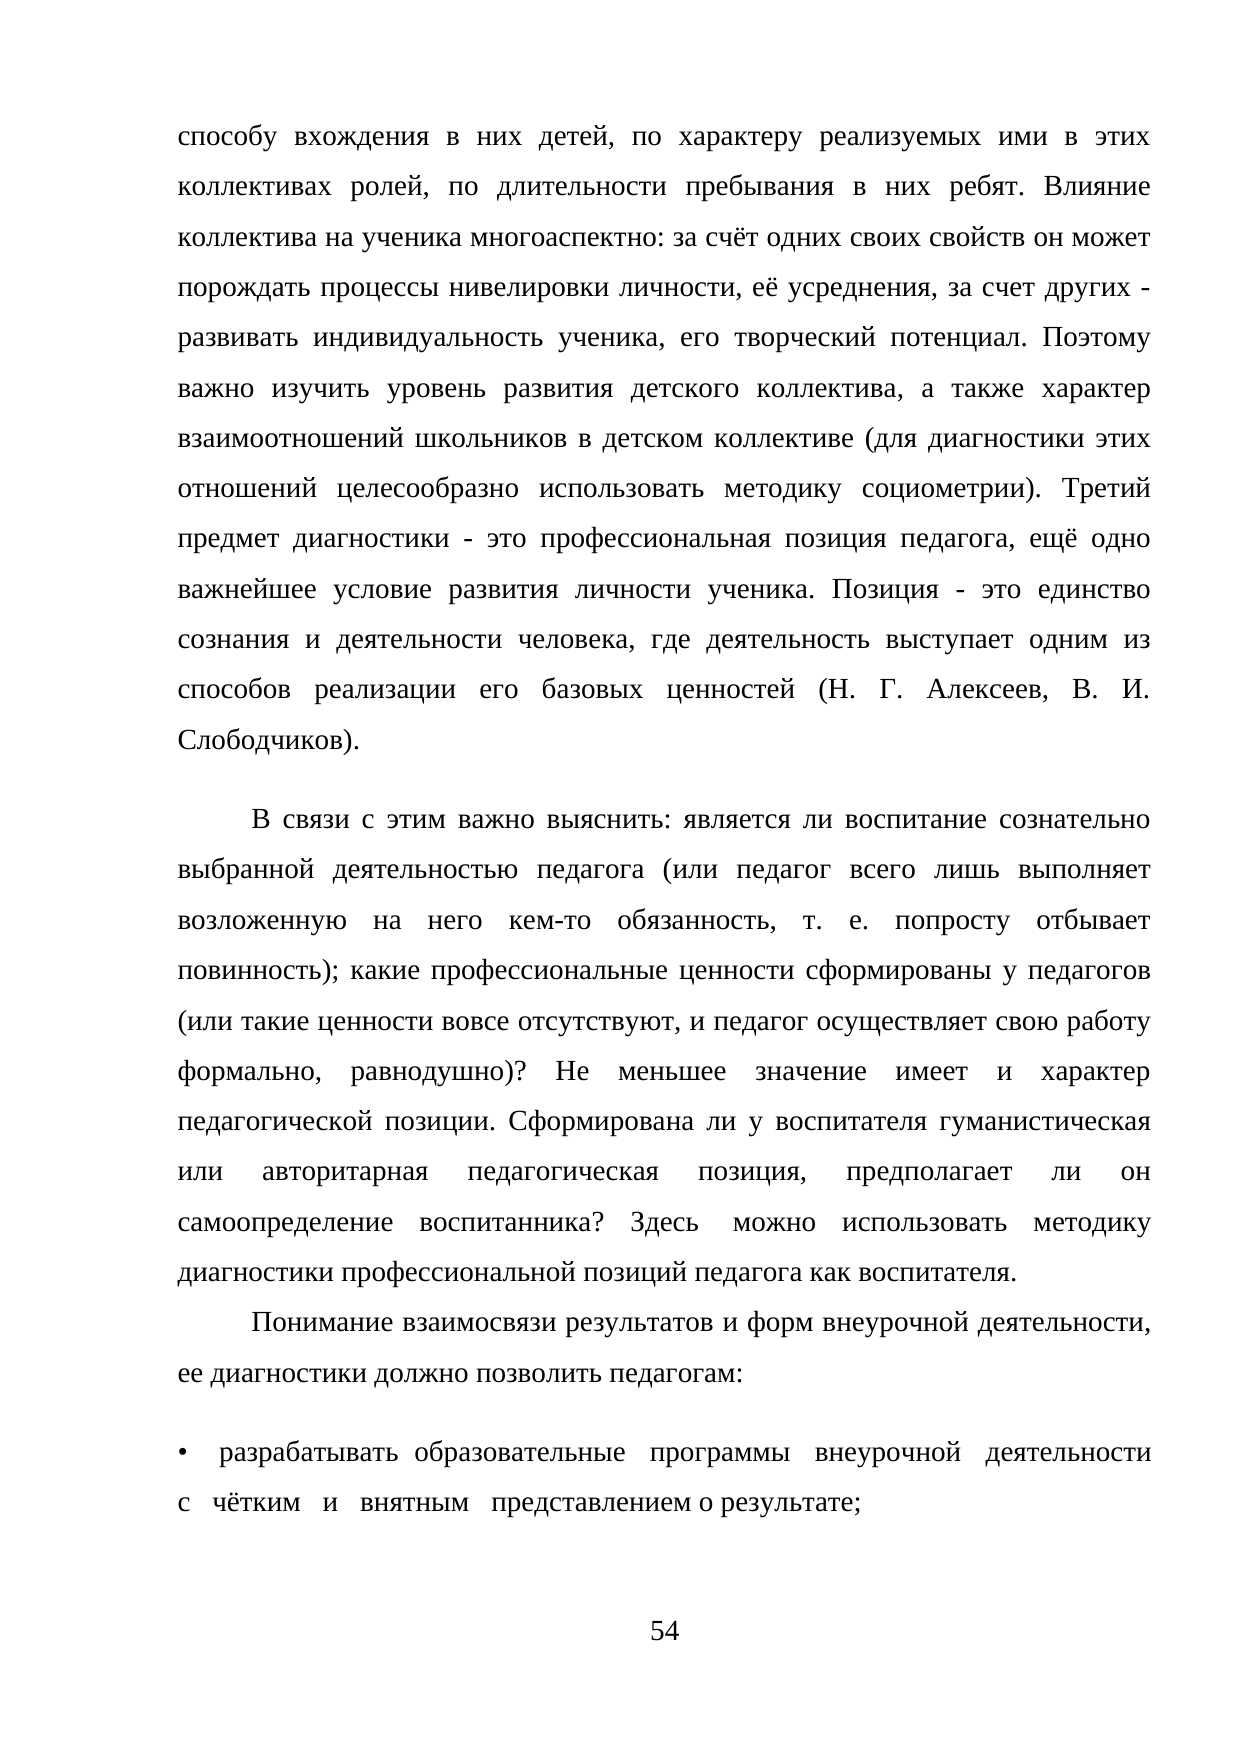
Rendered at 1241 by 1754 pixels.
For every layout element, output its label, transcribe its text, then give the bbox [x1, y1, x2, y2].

text В связи с этим важно выяснить: является ли воспитание сознательно выбранной деятельностью педагога (или педагог всего лишь выполняет возложенную на него кем-то обязанность, т. е. попросту отбывает повинность); какие профессиональные ценности сформированы у педагогов (или такие ценности вовсе отсутствуют, и педагог осуществляет свою работу формально, равнодушно)? Не меньшее значение имеет и характер педагогической позиции. Сформирована ли у воспитателя гуманистическая или авторитарная педагогическая позиция, предполагает ли он самоопределение воспитанника? Здесь можно использовать методику диагностики профессиональной позиций педагога как воспитателя. Понимание взаимосвязи результатов и форм внеурочной деятельности, ее диагностики должно позволить педагогам: [177, 801, 1152, 1388]
text • разрабатывать образовательные программы внеурочной деятельности с чётким и внятным представлением о результате; [177, 1434, 1152, 1518]
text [177, 118, 1152, 755]
